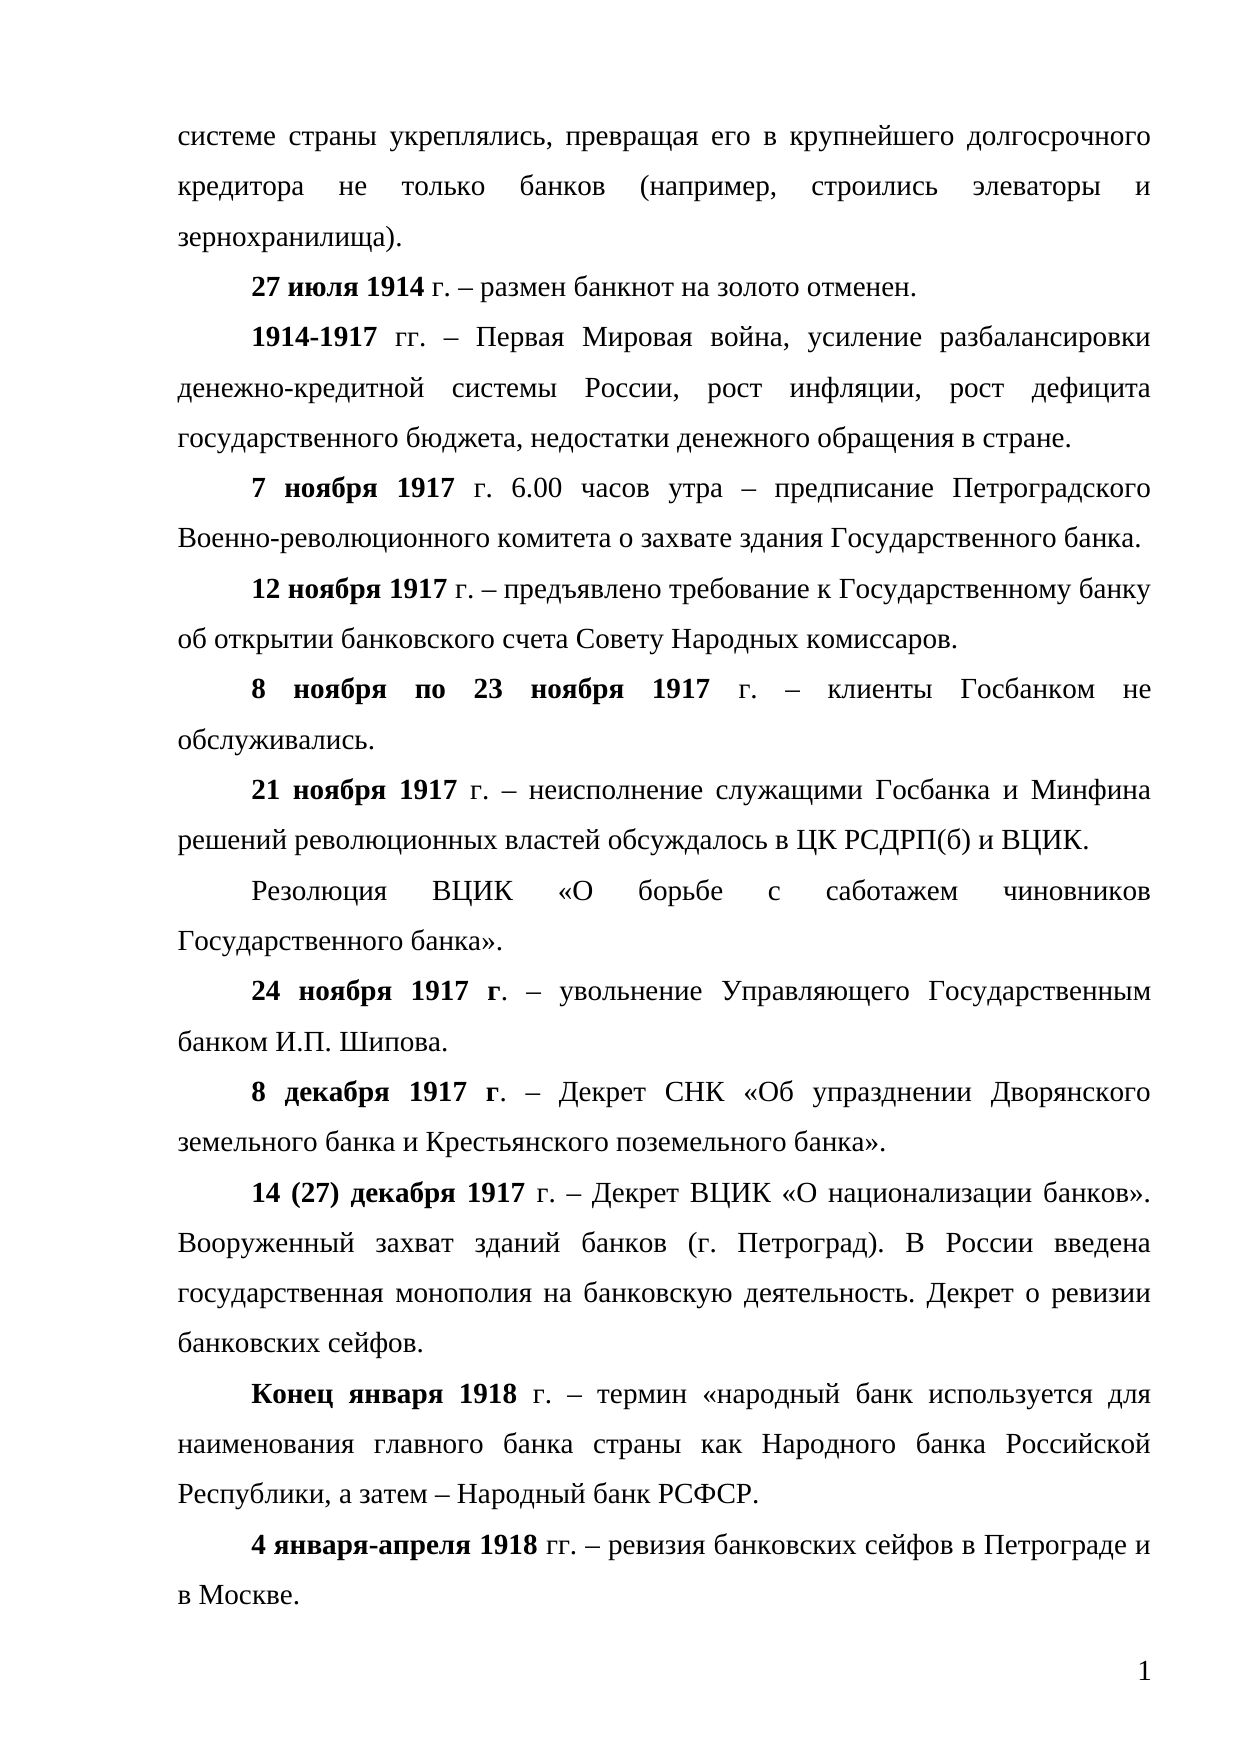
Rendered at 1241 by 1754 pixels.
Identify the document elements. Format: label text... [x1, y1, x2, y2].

text 8 декабря . – Декрет СНК «Об упразднении Дворянского земельного банка и Крестьянского поземельного банка». [177, 1074, 1152, 1158]
text Конец января . – термин «народный банк используется для наименования главного банка страны как Народного банка Российской Республики, а затем – Народный банк РСФСР. [177, 1376, 1152, 1510]
text 4 января-апреля 1918 гг. – ревизия банковских сейфов в Петрограде и в Москве. [177, 1527, 1152, 1611]
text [177, 118, 1152, 252]
text 8 ноября по 23 ноября . – клиенты Госбанком не обслуживались. [177, 672, 1152, 755]
text Резолюция ВЦИК «О борьбе с саботажем чиновников Государственного банка». [177, 873, 1152, 957]
text 12 ноября . – предъявлено требование к Государственному банку об открытии банковского счета Совету Народных комиссаров. [177, 571, 1152, 655]
text 21 ноября . – неисполнение служащими Госбанка и Минфина решений революционных властей обсуждалось в ЦК РСДРП(б) и ВЦИК. [177, 772, 1152, 856]
text 14 (27) декабря . – Декрет ВЦИК «О национализации банков». Вооруженный захват зданий банков (г. Петроград). В России введена государственная монополия на банковскую деятельность. Декрет о ревизии банковских сейфов. [177, 1175, 1152, 1359]
text 27 июля . – размен банкнот на золото отменен. [177, 269, 1152, 303]
text 24 ноября . – увольнение Управляющего Государственным банком И.П. Шипова. [177, 973, 1152, 1057]
text 1914-1917 гг. – Первая Мировая война, усиление разбалансировки денежно-кредитной системы России, рост инфляции, рост дефицита государственного бюджета, недостатки денежного обращения в стране. [177, 319, 1152, 453]
text 7 ноября . 6.00 часов утра – предписание Петроградского Военно-революционного комитета о захвате здания Государственного банка. [177, 470, 1152, 554]
